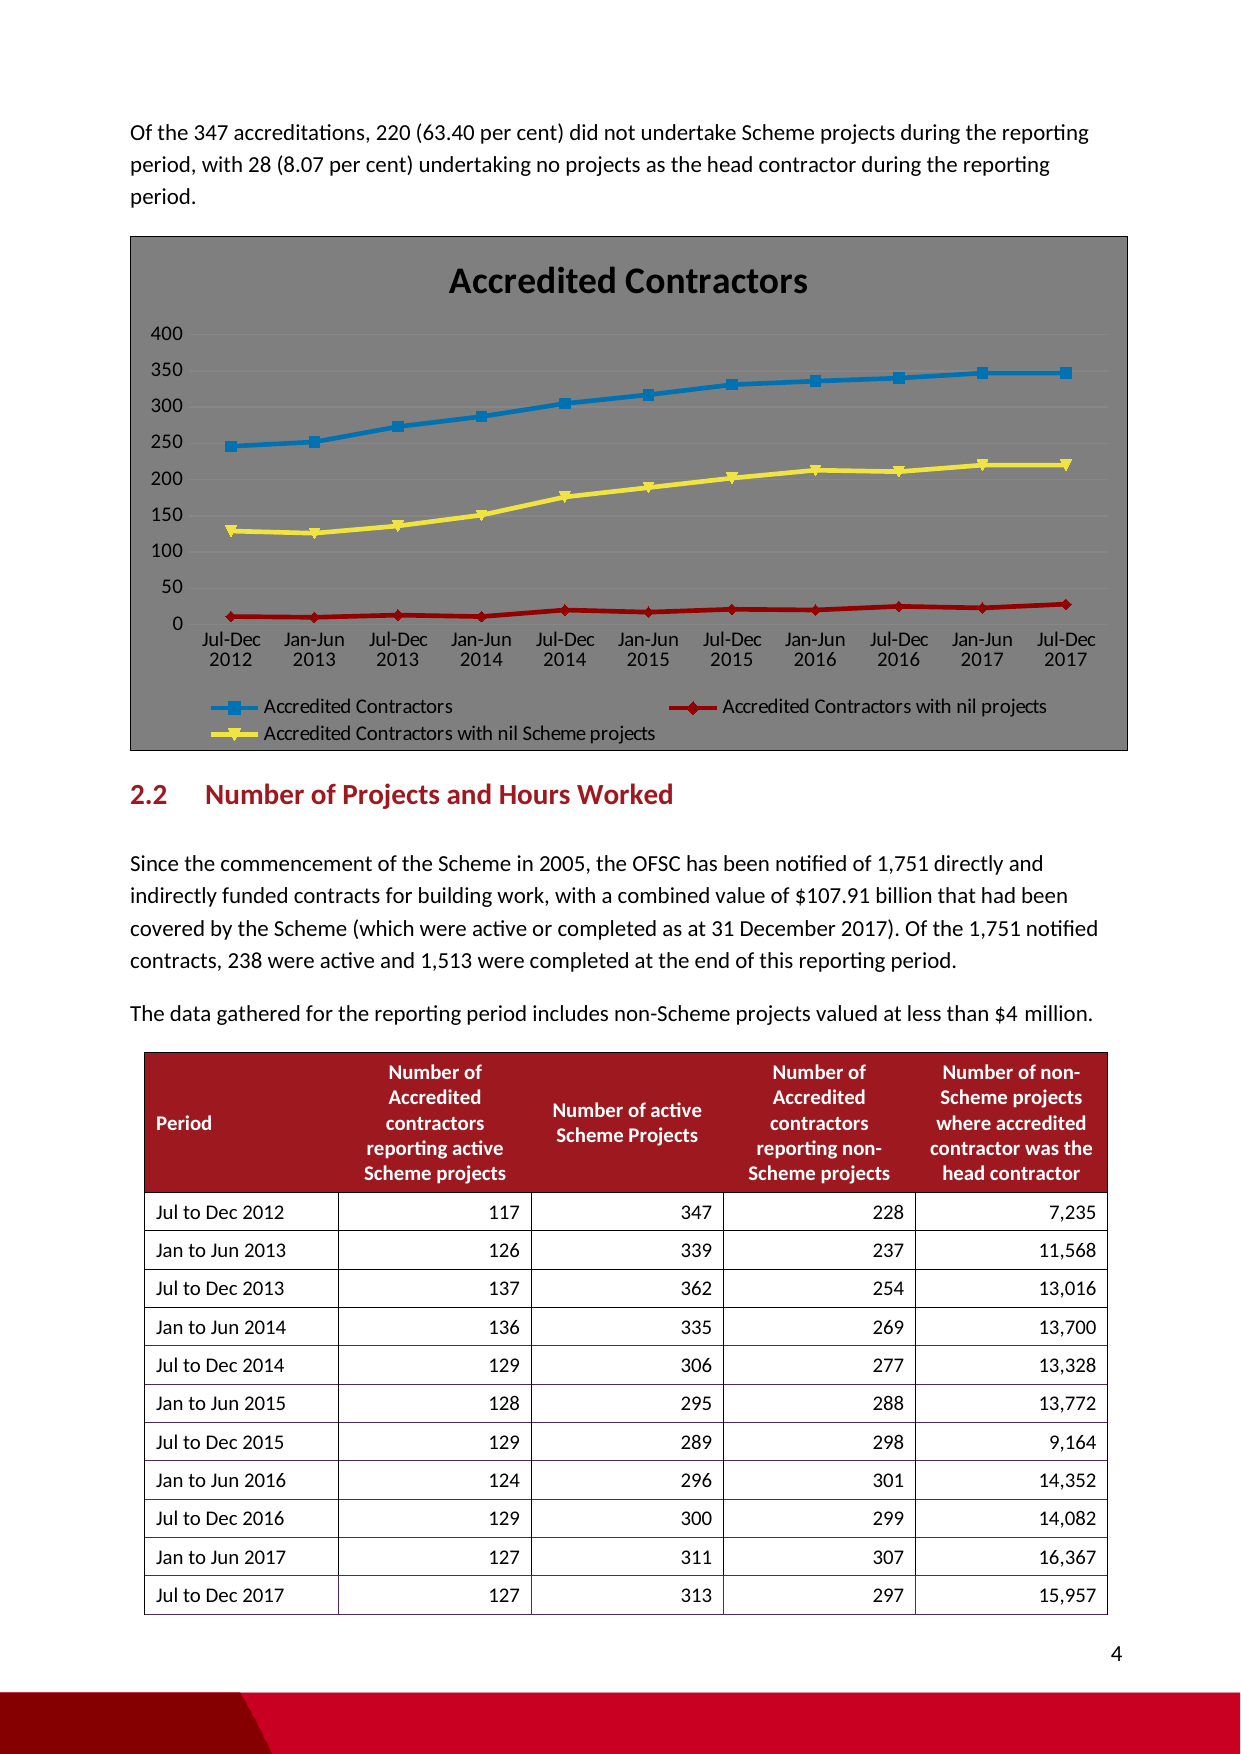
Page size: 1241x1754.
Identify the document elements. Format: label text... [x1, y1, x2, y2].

table_cell Jan to Jun 2015 [145, 1385, 338, 1422]
table_cell 299 [724, 1500, 915, 1537]
text Since the commencement of the Scheme in 2005, the OFSC has been notified of 1,751 directly and indirectly funded contracts for building work, with a combined value of $107.91 billion that had been covered by the Scheme (which were active or completed as at 31 December 2017). Of the 1,751 notified contracts, 238 were active and 1,513 were completed at the end of this reporting period. [130, 849, 1122, 974]
table_cell 228 [724, 1193, 915, 1230]
table_header Period [145, 1053, 339, 1192]
table_cell Jan to Jun 2013 [145, 1231, 338, 1268]
table_header Number of Accredited contractors reporting active Scheme projects [339, 1053, 531, 1192]
table_cell 289 [532, 1423, 723, 1460]
table_cell 13,700 [916, 1308, 1107, 1345]
table_cell 362 [532, 1270, 723, 1307]
table_cell 296 [532, 1461, 723, 1498]
table_cell 297 [724, 1576, 915, 1613]
table_cell 269 [724, 1308, 915, 1345]
table_cell 295 [532, 1385, 723, 1422]
text Of the 347 accreditations, 220 (63.40 per cent) did not undertake Scheme projects during the reporting period, with 28 (8.07 per cent) undertaking no projects as the head contractor during the reporting period. [130, 118, 1122, 211]
table_cell 126 [339, 1231, 531, 1268]
table_cell 128 [339, 1385, 531, 1422]
table_cell Jul to Dec 2014 [145, 1346, 338, 1383]
table_cell 117 [339, 1193, 531, 1230]
table_cell 136 [339, 1308, 531, 1345]
table_cell 237 [724, 1231, 915, 1268]
table_cell Jan to Jun 2016 [145, 1461, 338, 1498]
table_cell 313 [532, 1576, 723, 1613]
table_cell 254 [724, 1270, 915, 1307]
table_cell 14,352 [916, 1461, 1107, 1498]
table_cell Jul to Dec 2013 [145, 1270, 338, 1307]
table_cell Jul to Dec 2015 [145, 1423, 338, 1460]
table_cell 129 [339, 1346, 531, 1383]
table_cell Jul to Dec 2017 [145, 1576, 338, 1613]
table_cell Jan to Jun 2014 [145, 1308, 338, 1345]
table_cell 137 [339, 1270, 531, 1307]
table_cell Jul to Dec 2012 [145, 1193, 338, 1230]
table_cell 124 [339, 1461, 531, 1498]
table_cell 301 [724, 1461, 915, 1498]
table_header Number of non-Scheme projects where accredited contractor was the head contractor [915, 1053, 1107, 1192]
text The data gathered for the reporting period includes non-Scheme projects valued at less than $4 million. [130, 999, 1122, 1027]
table_cell 13,772 [916, 1385, 1107, 1422]
table_cell 7,235 [916, 1193, 1107, 1230]
table_cell 335 [532, 1308, 723, 1345]
table_cell 14,082 [916, 1500, 1107, 1537]
table_cell 127 [339, 1538, 531, 1575]
table_cell 129 [339, 1423, 531, 1460]
table_cell 300 [532, 1500, 723, 1537]
table_cell 307 [724, 1538, 915, 1575]
table_cell 277 [724, 1346, 915, 1383]
table_cell 288 [724, 1385, 915, 1422]
table_cell 339 [532, 1231, 723, 1268]
table_cell 129 [339, 1500, 531, 1537]
picture [0, 1692, 1241, 1754]
table_cell 11,568 [916, 1231, 1107, 1268]
subtitle 2.2 Number of Projects and Hours Worked [130, 776, 1122, 812]
table_cell Jan to Jun 2017 [145, 1538, 338, 1575]
table_header Number of Accredited contractors reporting non-Scheme projects [723, 1053, 915, 1192]
table_cell 298 [724, 1423, 915, 1460]
table_cell 13,016 [916, 1270, 1107, 1307]
table_cell 9,164 [916, 1423, 1107, 1460]
table_cell 306 [532, 1346, 723, 1383]
table_cell 13,328 [916, 1346, 1107, 1383]
table_cell 127 [339, 1576, 531, 1613]
table_header Number of active Scheme Projects [531, 1053, 723, 1192]
table_cell 311 [532, 1538, 723, 1575]
table_cell 347 [532, 1193, 723, 1230]
table_cell 16,367 [916, 1538, 1107, 1575]
table_cell Jul to Dec 2016 [145, 1500, 338, 1537]
table_cell 15,957 [916, 1576, 1107, 1613]
